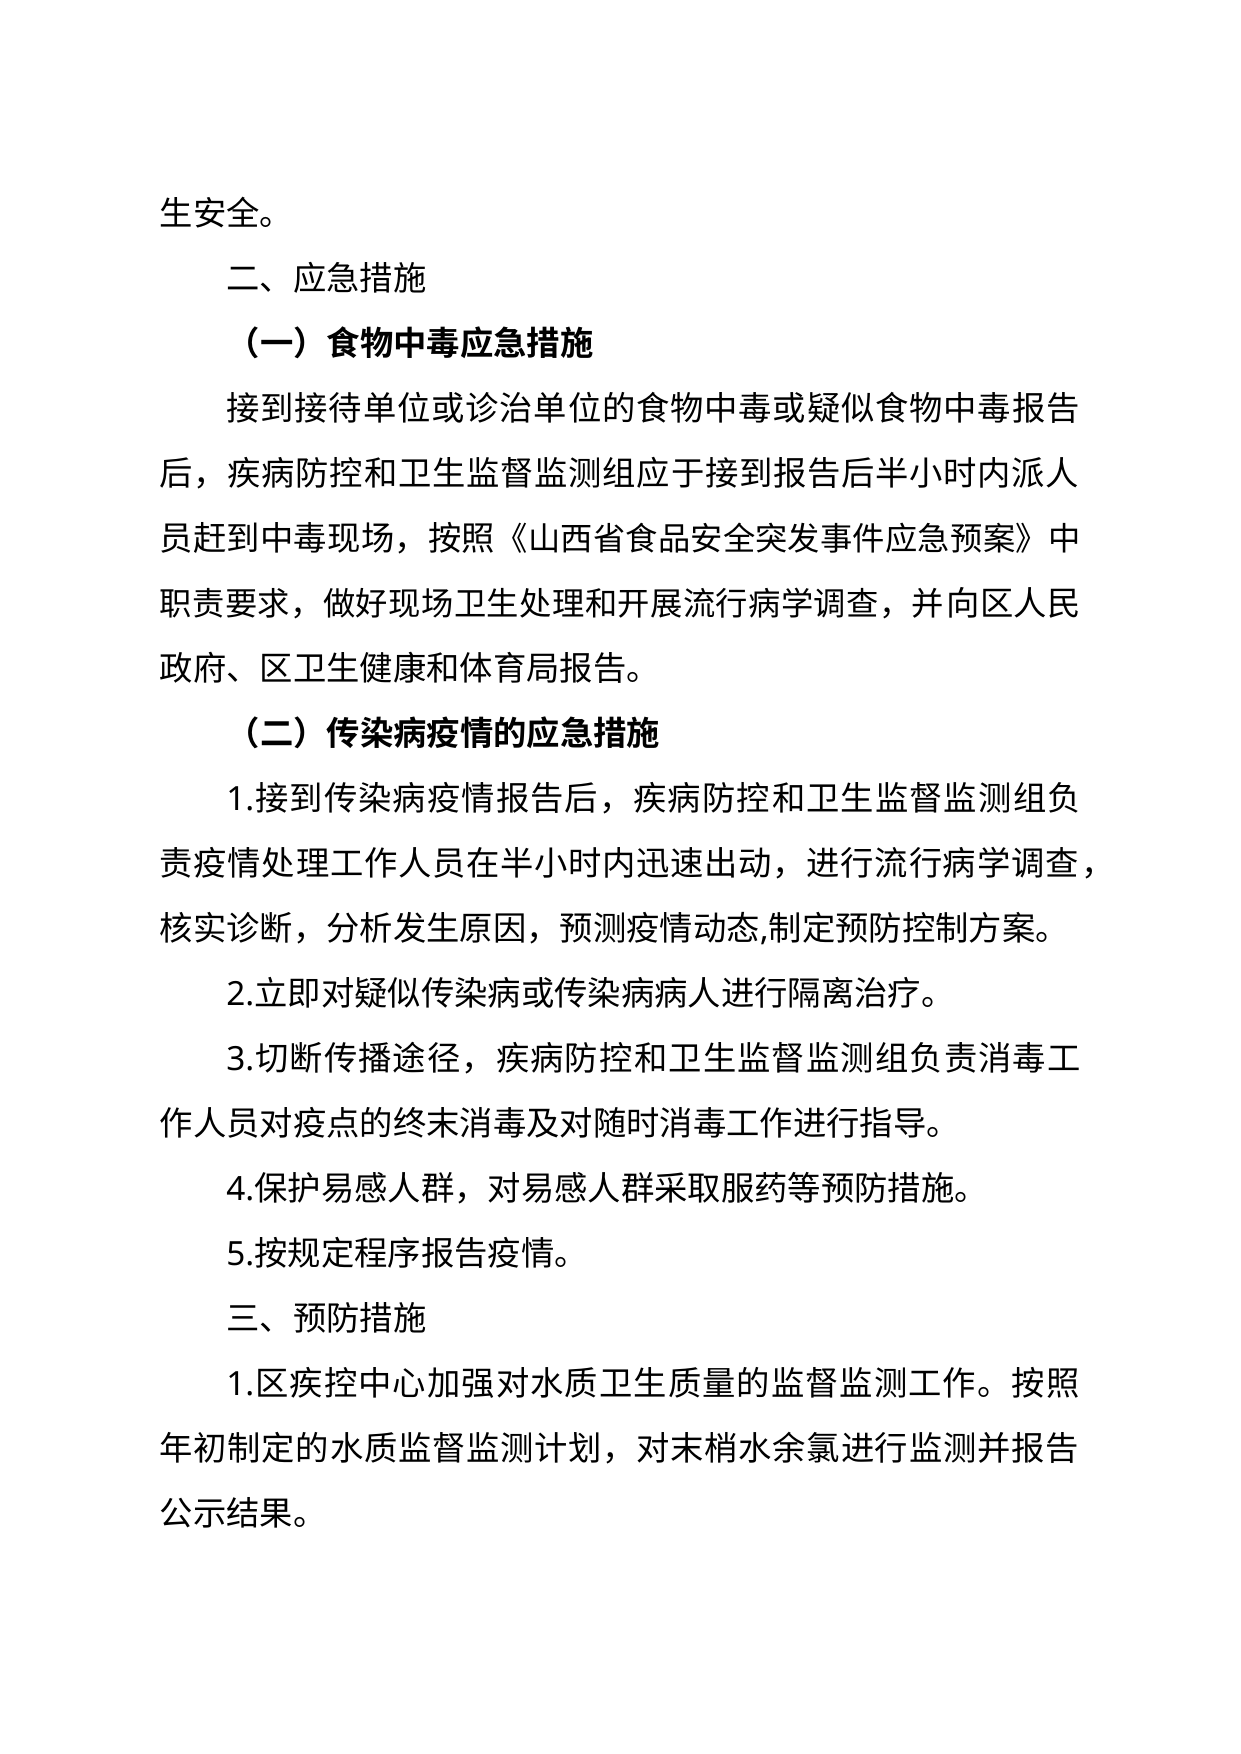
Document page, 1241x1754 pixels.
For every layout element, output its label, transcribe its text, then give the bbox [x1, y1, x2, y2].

text 3.切断传播途径，疾病防控和卫生监督监测组负责消毒工作人员对疫点的终末消毒及对随时消毒工作进行指导。 [159, 1023, 1081, 1153]
text 三、预防措施 [159, 1283, 1081, 1348]
text 2.立即对疑似传染病或传染病病人进行隔离治疗。 [159, 958, 1081, 1023]
text 接到接待单位或诊治单位的食物中毒或疑似食物中毒报告后，疾病防控和卫生监督监测组应于接到报告后半小时内派人员赶到中毒现场，按照《山西省食品安全突发事件应急预案》中职责要求，做好现场卫生处理和开展流行病学调查，并向区人民政府、区卫生健康和体育局报告。 [159, 373, 1081, 698]
text 4.保护易感人群，对易感人群采取服药等预防措施。 [159, 1153, 1081, 1218]
text 二、应急措施 [159, 243, 1081, 308]
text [159, 178, 1081, 243]
text （一）食物中毒应急措施 [159, 308, 1081, 373]
text 1.区疾控中心加强对水质卫生质量的监督监测工作。按照年初制定的水质监督监测计划，对末梢水余氯进行监测并报告公示结果。 [159, 1348, 1081, 1543]
text （二）传染病疫情的应急措施 [159, 698, 1081, 763]
text 5.按规定程序报告疫情。 [159, 1218, 1081, 1283]
text 1.接到传染病疫情报告后，疾病防控和卫生监督监测组负责疫情处理工作人员在半小时内迅速出动，进行流行病学调查，核实诊断，分析发生原因，预测疫情动态,制定预防控制方案。 [159, 763, 1081, 958]
